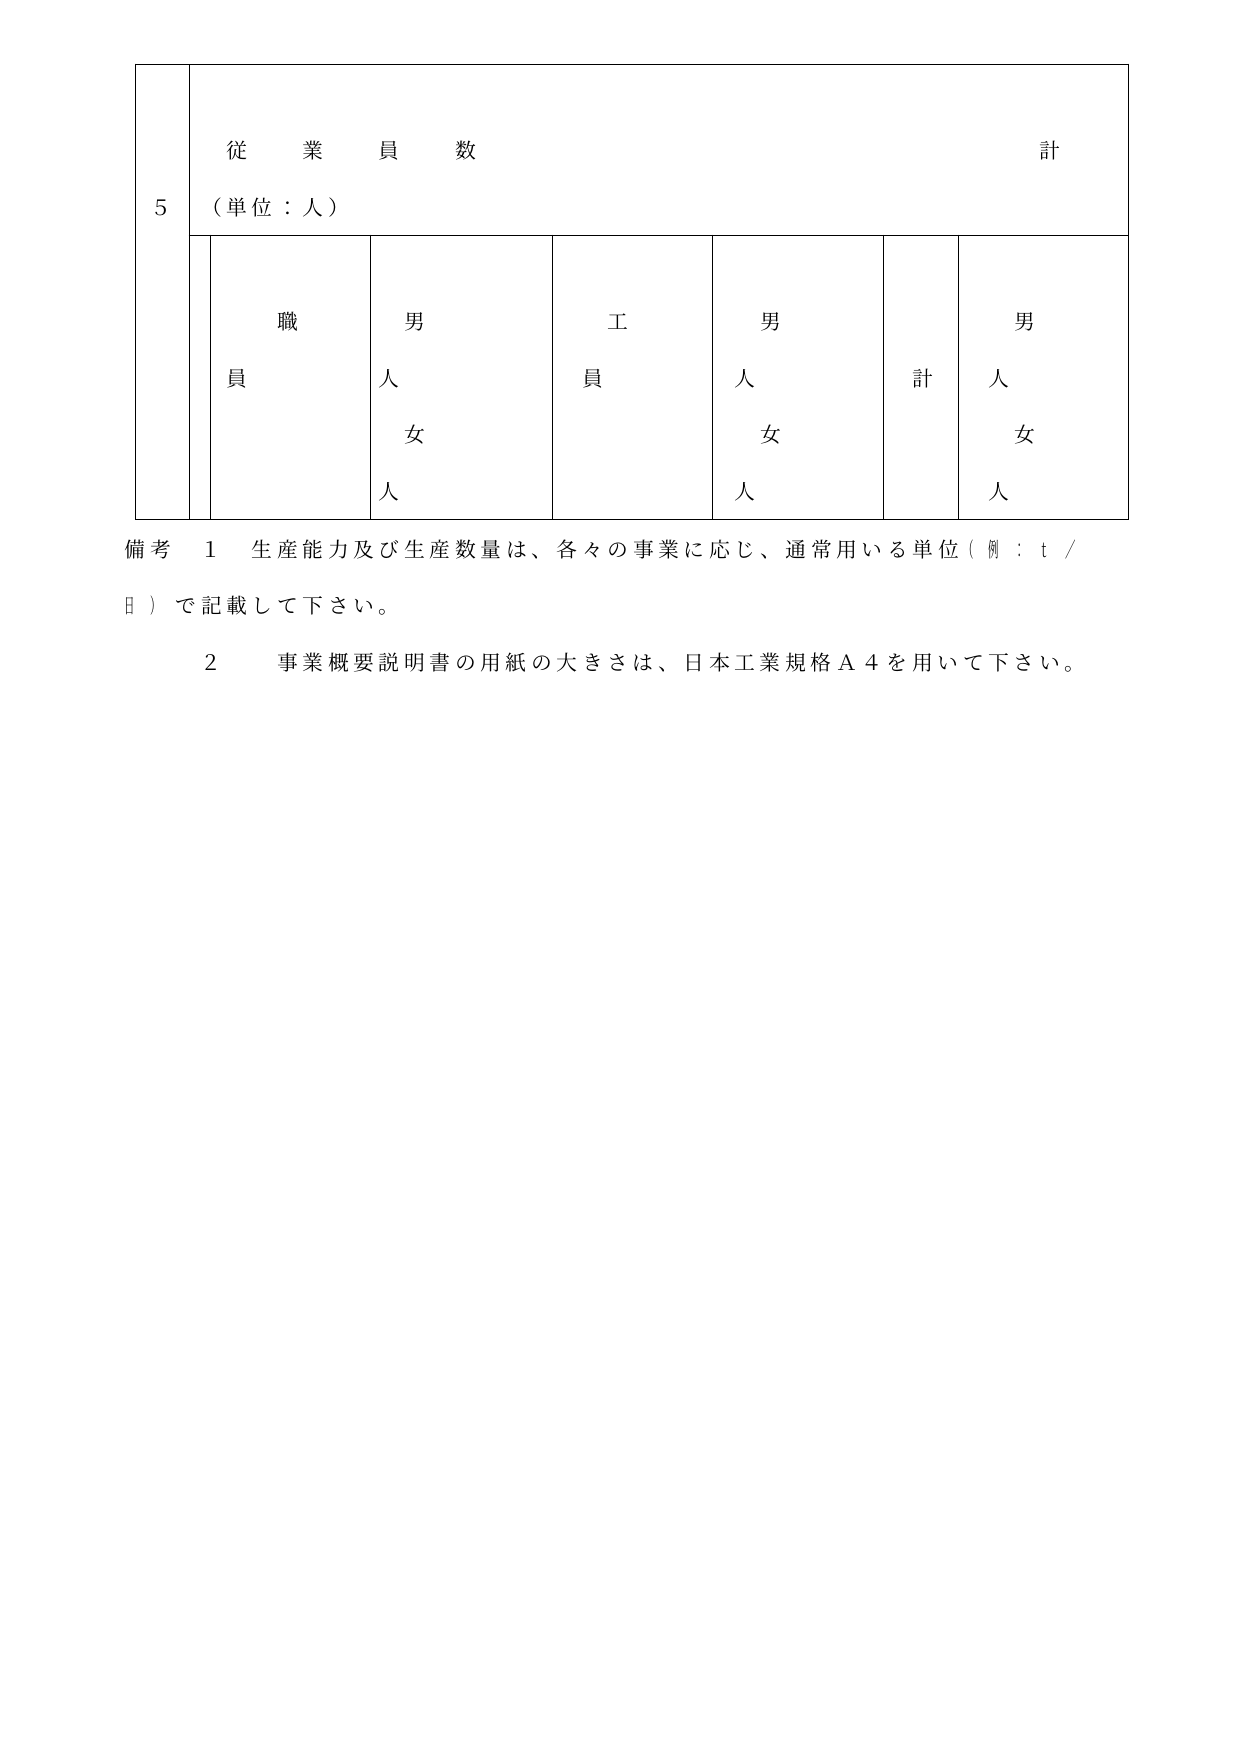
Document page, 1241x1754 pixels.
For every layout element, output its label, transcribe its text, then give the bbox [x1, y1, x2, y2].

table_cell 職 員 [211, 236, 370, 519]
table_cell 男 人 女 人 [371, 236, 552, 519]
table_cell 男 人 女 人 [713, 236, 883, 519]
table_cell 工 員 [553, 236, 712, 519]
table_cell 従 業 員 数 計 （単位：人） [190, 65, 1128, 234]
table_cell [190, 236, 210, 519]
text ２ 事業概要説明書の用紙の大きさは、日本工業規格Ａ４を用いて下さい。 [124, 633, 1116, 690]
text 備考 １ 生産能力及び生産数量は、各々の事業に応じ、通常用いる単位（例：ｔ／日）で記載して下さい。 [124, 520, 1116, 633]
table_cell 男 人 女 人 [959, 236, 1128, 519]
table_cell ５ [136, 65, 189, 519]
table_cell 計 [884, 236, 958, 519]
